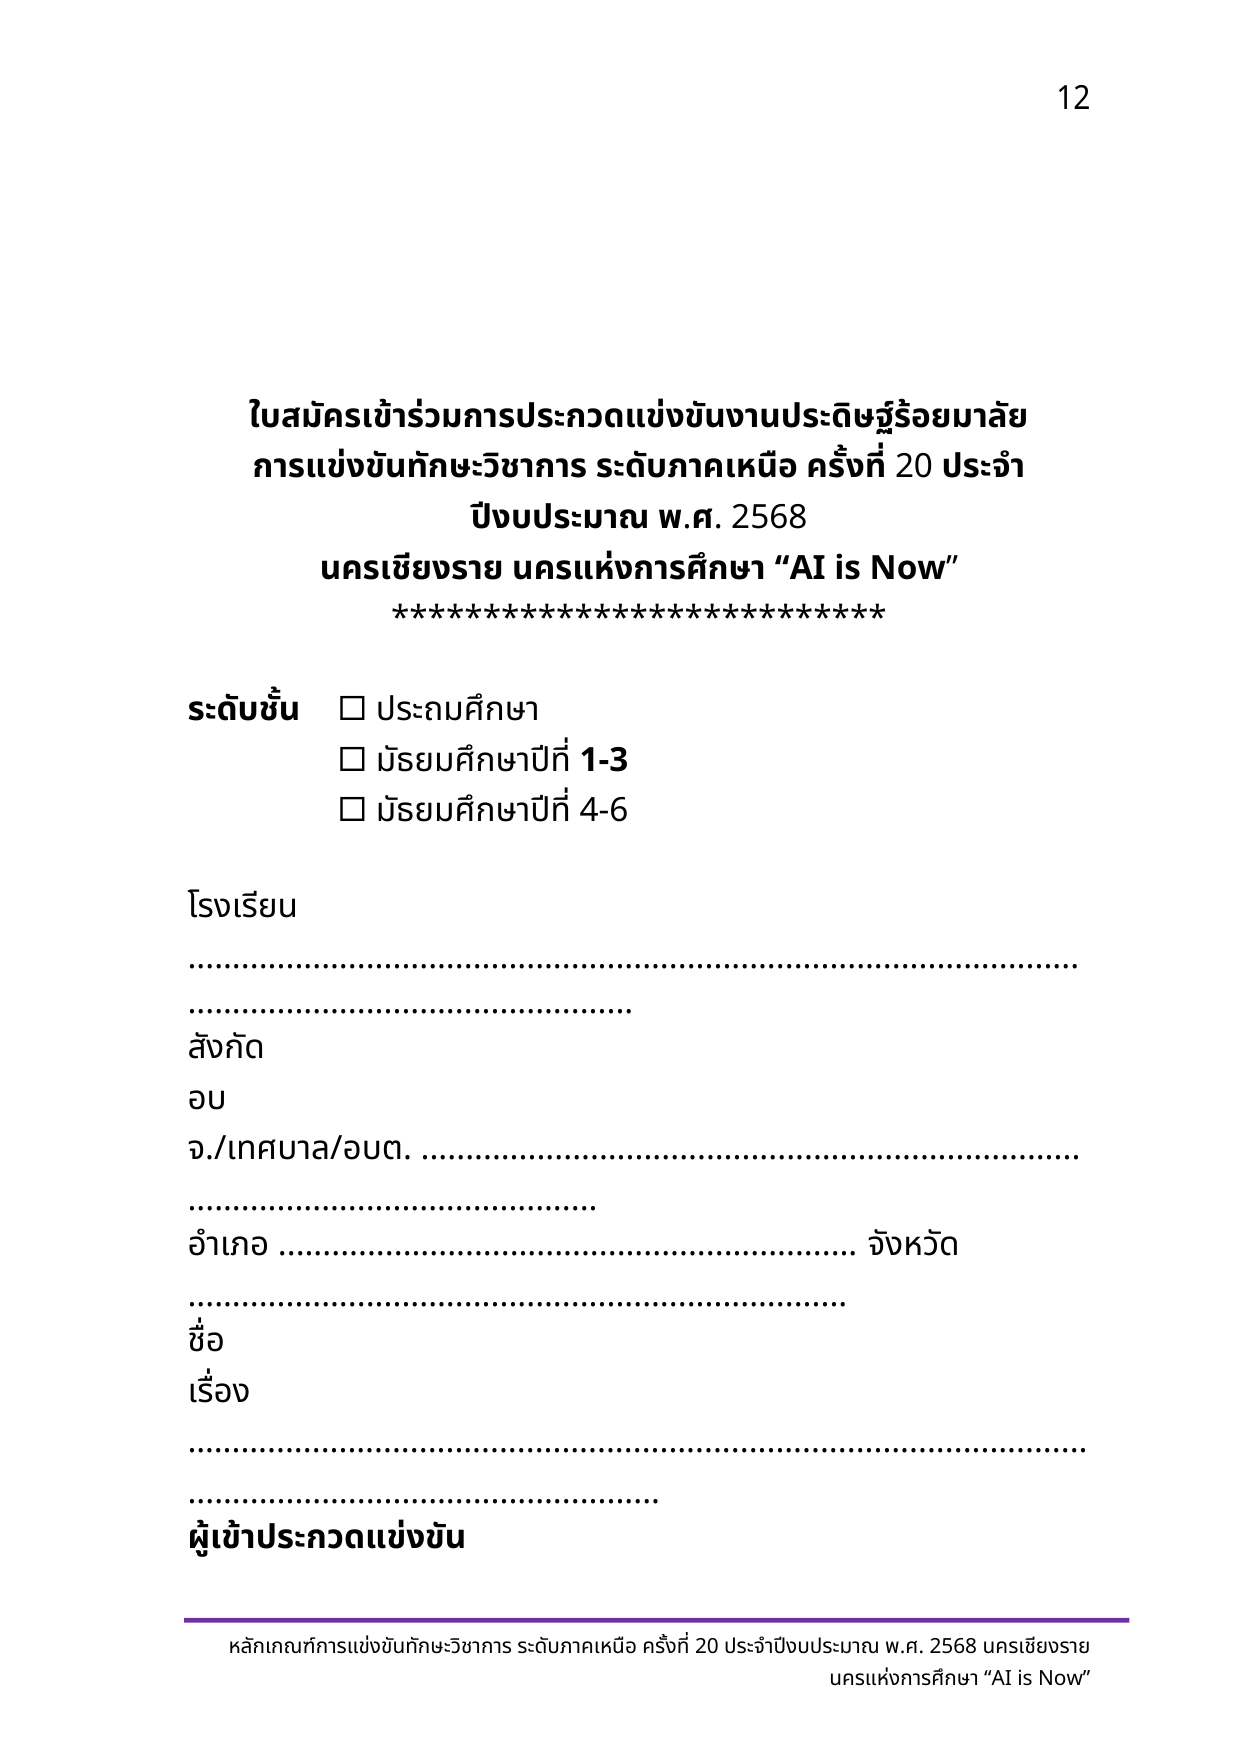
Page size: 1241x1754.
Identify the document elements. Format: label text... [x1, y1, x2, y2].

text โรงเรียน ...................................................................................................................................................... [187, 882, 1090, 1023]
text อำเภอ ................................................................. จังหวัด .......................................................................... [187, 1220, 1090, 1316]
text *************************** [187, 594, 1090, 639]
text ชื่อเรื่อง…....................................................................................................................................................... [187, 1316, 1090, 1513]
text สังกัด อบจ./เทศบาล/อบต. ........................................................................................................................ [187, 1023, 1090, 1220]
text นครเชียงราย นครแห่งการศึกษา “AI is Now” [187, 543, 1090, 594]
text มัธยมศึกษาปีที่ 1-3 [187, 735, 1090, 786]
text การแข่งขันทักษะวิชาการ ระดับภาคเหนือ ครั้งที่ 20 ประจำปีงบประมาณ พ.ศ. 2568 [187, 442, 1090, 543]
text ระดับชั้น ประถมศึกษา [187, 685, 1090, 735]
text ผู้เข้าประกวดแข่งขัน [187, 1513, 1090, 1563]
text มัธยมศึกษาปีที่ 4-6 [187, 786, 1090, 837]
text ใบสมัครเข้าร่วมการประกวดแข่งขันงานประดิษฐ์ร้อยมาลัย [187, 392, 1090, 442]
